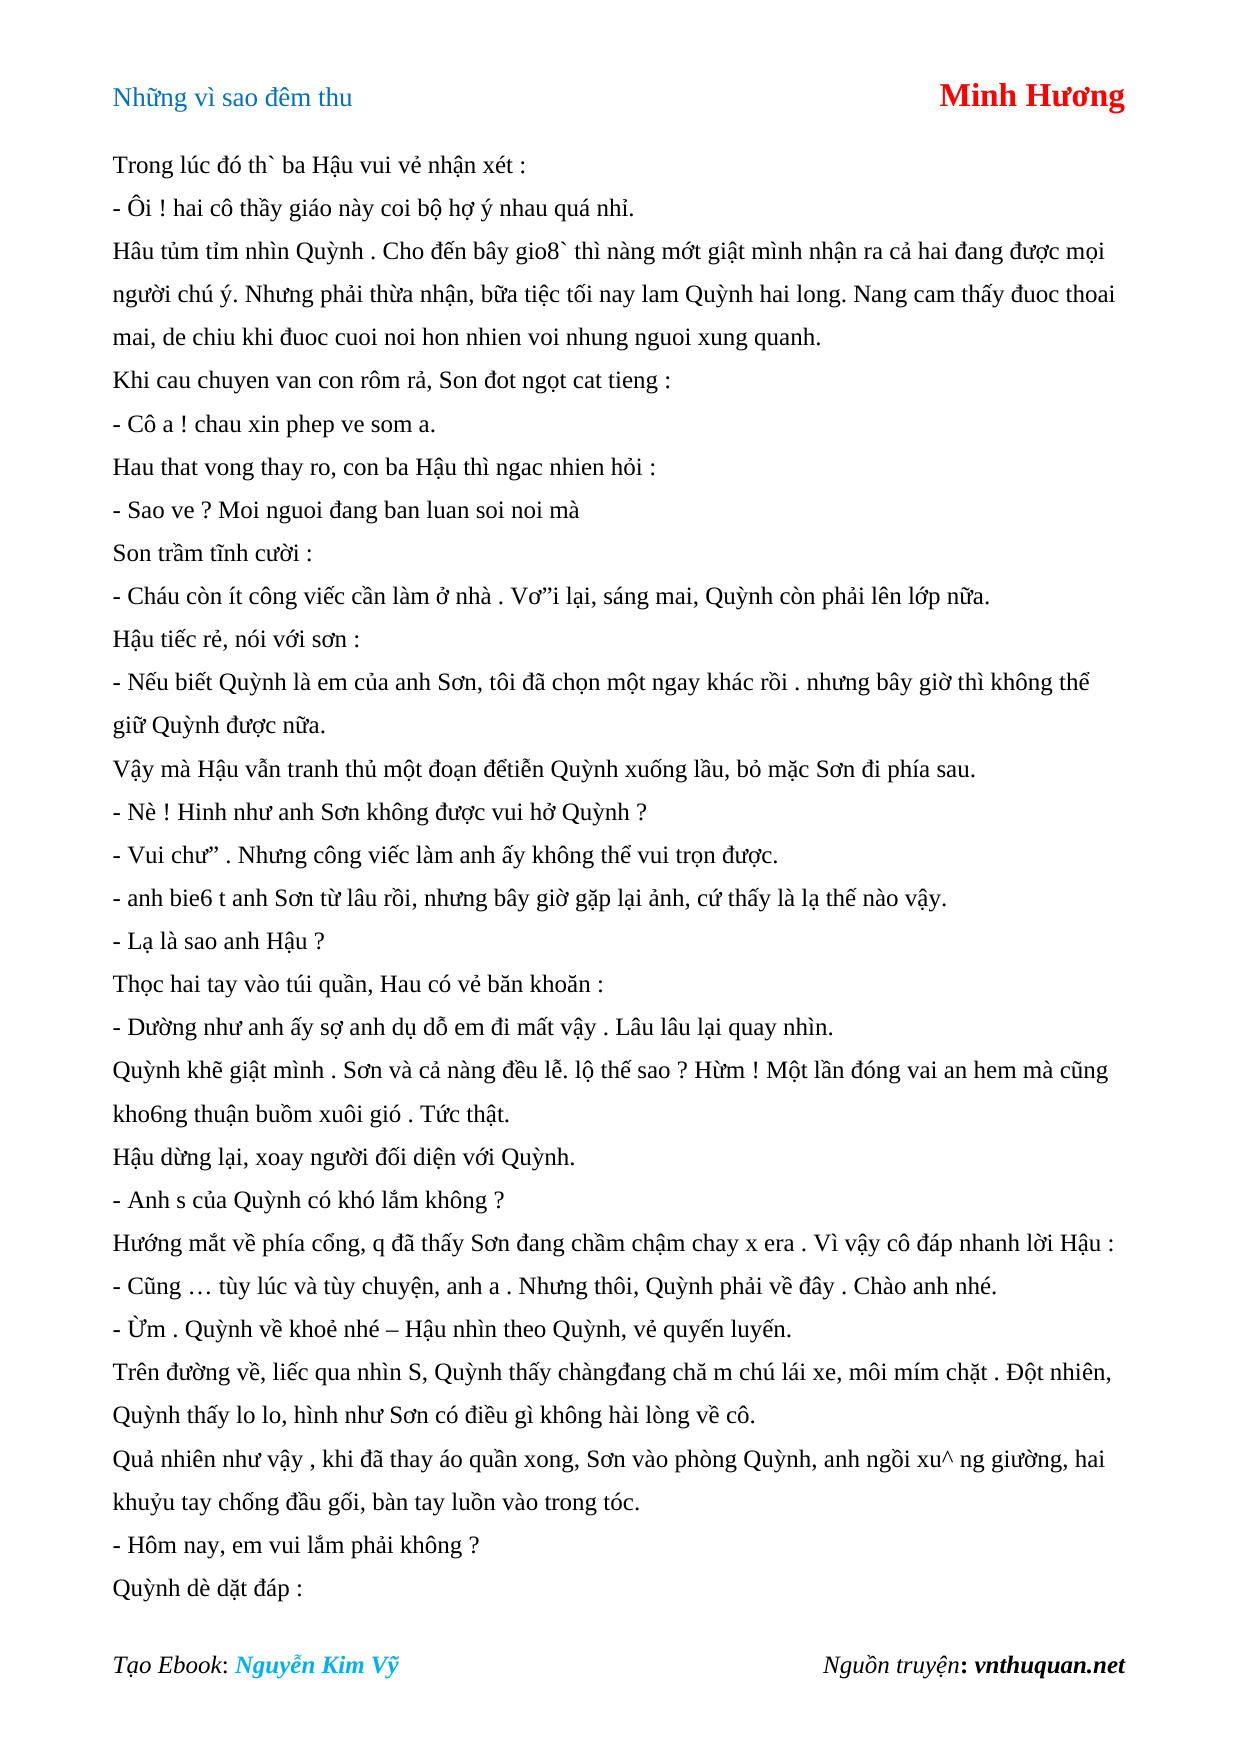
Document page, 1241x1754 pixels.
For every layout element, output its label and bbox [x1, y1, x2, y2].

text [112, 150, 1128, 1602]
